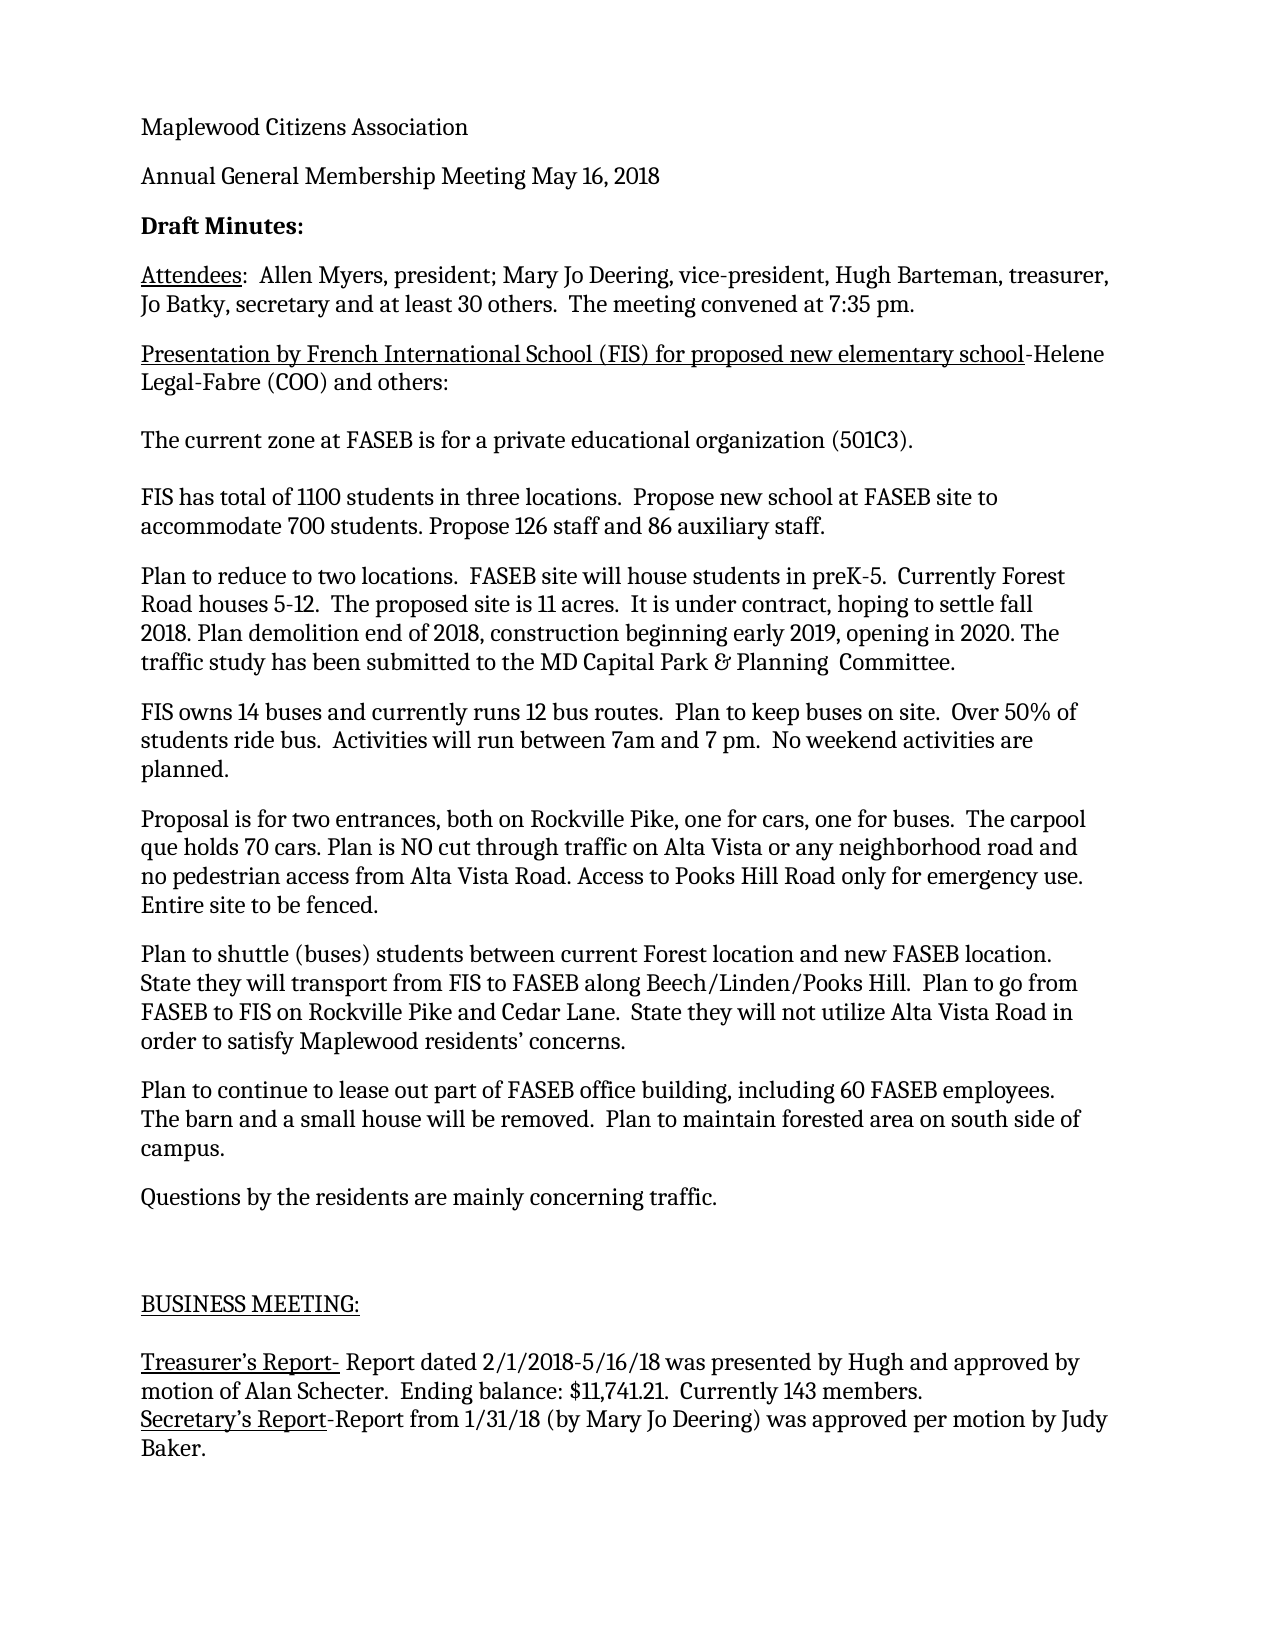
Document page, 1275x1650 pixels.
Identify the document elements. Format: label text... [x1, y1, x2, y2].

text The current zone at FASEB is for a private educational organization (501C3). [141, 426, 1134, 454]
text Attendees: Allen Myers, president; Mary Jo Deering, vice-president, Hugh Barteman, treasurer, Jo Batky, secretary and at least 30 others. The meeting convened at 7:35 pm. [141, 261, 1134, 319]
text Proposal is for two entrances, both on Rockville Pike, one for cars, one for buses. The carpool que holds 70 cars. Plan is NO cut through traffic on Alta Vista or any neighborhood road and no pedestrian access from Alta Vista Road. Access to Pooks Hill Road only for emergency use. Entire site to be fenced. [141, 804, 1087, 919]
text FIS owns 14 buses and currently runs 12 bus routes. Plan to keep buses on site. Over 50% of students ride bus. Activities will run between 7am and 7 pm. No weekend activities are planned. [141, 697, 1087, 784]
text FIS has total of 1100 students in three locations. Propose new school at FASEB site to accommodate 700 students. Propose 126 staff and 86 auxiliary staff. [141, 483, 1087, 541]
text BUSINESS MEETING: [141, 1290, 1134, 1319]
text Plan to continue to lease out part of FASEB office building, including 60 FASEB employees. The barn and a small house will be removed. Plan to maintain forested area on south side of campus. [141, 1076, 1087, 1162]
text Maplewood Citizens Association [94, 112, 1134, 141]
text Treasurer’s Report- Report dated 2/1/2018-5/16/18 was presented by Hugh and approved by motion of Alan Schecter. Ending balance: $11,741.21. Currently 143 members. [141, 1348, 1134, 1405]
text Plan to shuttle (buses) students between current Forest location and new FASEB location. State they will transport from FIS to FASEB along Beech/Linden/Pooks Hill. Plan to go from FASEB to FIS on Rockville Pike and Cedar Lane. State they will not utilize Alta Vista Road in order to satisfy Maplewood residents’ concerns. [141, 940, 1087, 1055]
text Secretary’s Report-Report from 1/31/18 (by Mary Jo Deering) was approved per motion by Judy Baker. [141, 1405, 1134, 1463]
text Questions by the residents are mainly concerning traffic. [141, 1183, 1087, 1212]
text Presentation by French International School (FIS) for proposed new elementary school-Helene Legal-Fabre (COO) and others: [141, 339, 1134, 397]
text Annual General Membership Meeting May 16, 2018 [94, 162, 1134, 191]
text Draft Minutes: [94, 212, 1134, 240]
text Plan to reduce to two locations. FASEB site will house students in preK-5. Currently Forest Road houses 5-12. The proposed site is 11 acres. It is under contract, hoping to settle fall 2018. Plan demolition end of 2018, construction beginning early 2019, opening in 2020. The traffic study has been submitted to the MD Capital Park & Planning Committee. [141, 562, 1087, 677]
